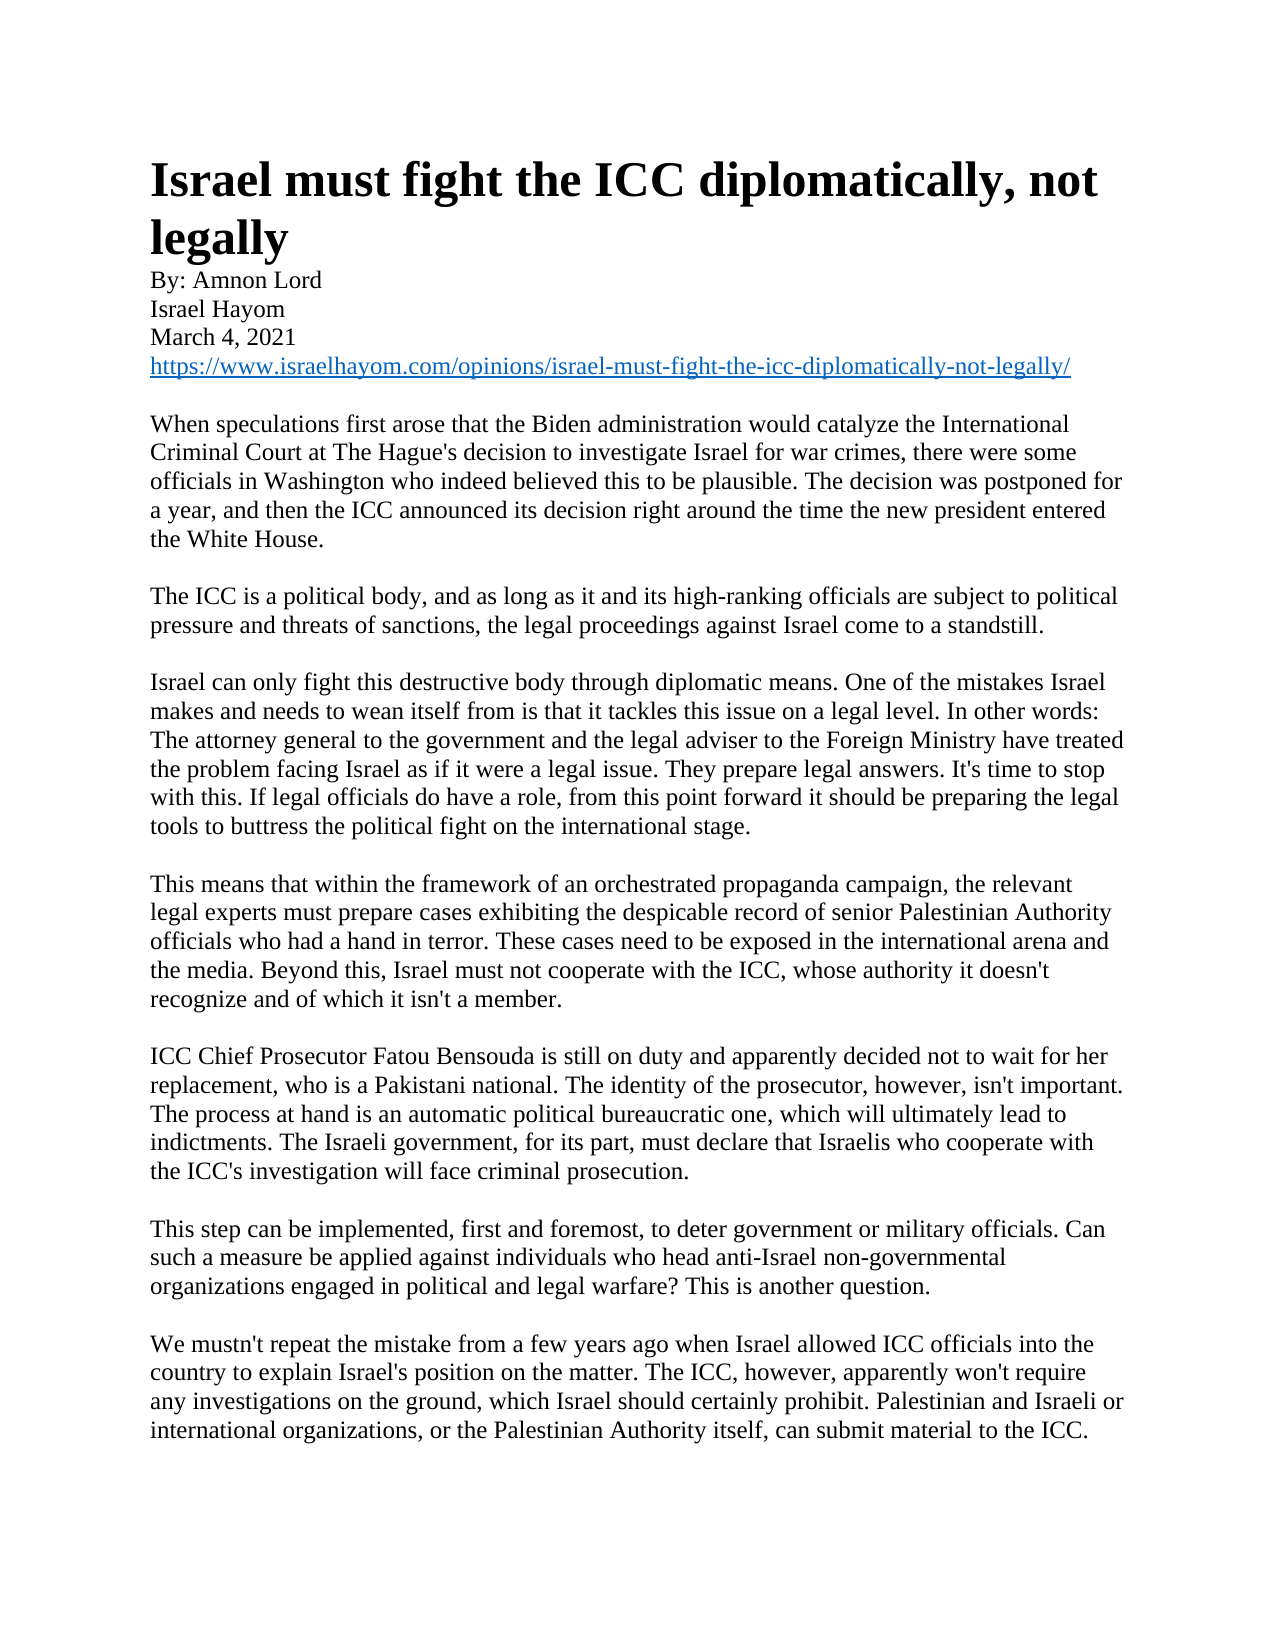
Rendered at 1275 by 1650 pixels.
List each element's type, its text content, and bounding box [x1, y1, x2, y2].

text By: Amnon Lord [150, 265, 1125, 294]
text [150, 1329, 1125, 1444]
text This means that within the framework of an orchestrated propaganda campaign, the relevant legal experts must prepare cases exhibiting the despicable record of senior Palestinian Authority officials who had a hand in terror. These cases need to be exposed in the international arena and the media. Beyond this, Israel must not cooperate with the ICC, whose authority it doesn't recognize and of which it isn't a member. [150, 869, 1125, 1012]
text When speculations first arose that the Biden administration would catalyze the International Criminal Court at The Hague's decision to investigate Israel for war crimes, there were some officials in Washington who indeed believed this to be plausible. The decision was postponed for a year, and then the ICC announced its decision right around the time the new president entered the White House. [150, 409, 1125, 552]
text March 4, 2021 [150, 322, 1125, 351]
text The ICC is a political body, and as long as it and its high-ranking officials are subject to political pressure and threats of sanctions, the legal proceedings against Israel come to a standstill. [150, 581, 1125, 639]
text ICC Chief Prosecutor Fatou Bensouda is still on duty and apparently decided not to wait for her replacement, who is a Pakistani national. The identity of the prosecutor, however, isn't important. The process at hand is an automatic political bureaucratic one, which will ultimately lead to indictments. The Israeli government, for its part, must declare that Israelis who cooperate with the ICC's investigation will face criminal prosecution. [150, 1041, 1125, 1185]
text Israel Hayom [150, 294, 1125, 322]
text This step can be implemented, first and foremost, to deter government or military officials. Can such a measure be applied against individuals who head anti-Israel non-governmental organizations engaged in political and legal warfare? This is another question. [150, 1214, 1125, 1300]
text Israel must fight the ICC diplomatically, not legally [150, 150, 1125, 265]
text Israel can only fight this destructive body through diplomatic means. One of the mistakes Israel makes and needs to wean itself from is that it tackles this issue on a legal level. In other words: The attorney general to the government and the legal adviser to the Foreign Ministry have treated the problem facing Israel as if it were a legal issue. They prepare legal answers. It's time to stop with this. If legal officials do have a role, from this point forward it should be preparing the legal tools to buttress the political fight on the international stage. [150, 667, 1125, 840]
text https://www.israelhayom.com/opinions/israel-must-fight-the-icc-diplomatically-not-legally/ [150, 351, 1125, 380]
